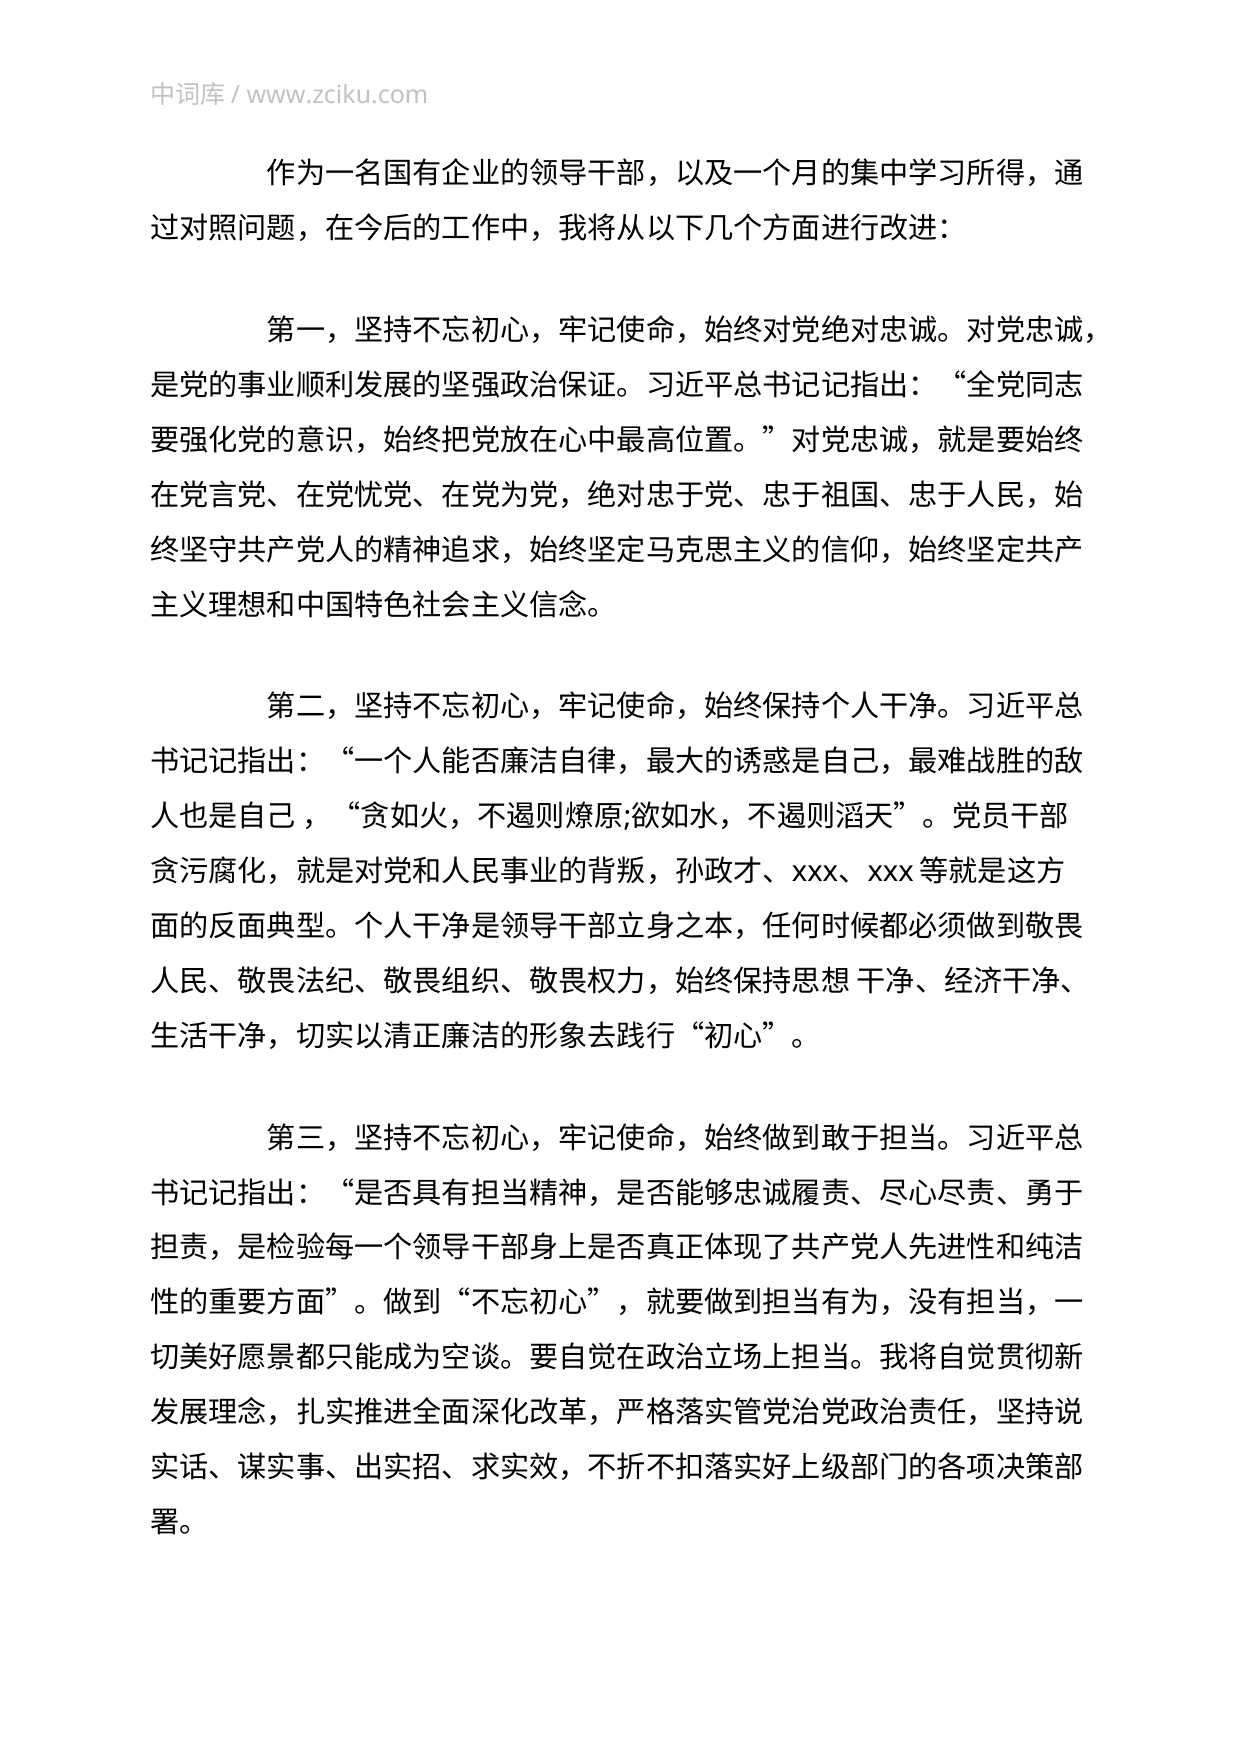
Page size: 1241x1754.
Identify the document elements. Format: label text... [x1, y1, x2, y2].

text 作为一名国有企业的领导干部，以及一个月的集中学习所得，通过对照问题，在今后的工作中，我将从以下几个方面进行改进： [150, 150, 1090, 247]
text 第三，坚持不忘初心，牢记使命，始终做到敢于担当。习近平总书记记指出：“是否具有担当精神，是否能够忠诚履责、尽心尽责、勇于担责，是检验每一个领导干部身上是否真正体现了共产党人先进性和纯洁性的重要方面”。做到“不忘初心”，就要做到担当有为，没有担当，一切美好愿景都只能成为空谈。要自觉在政治立场上担当。我将自觉贯彻新发展理念，扎实推进全面深化改革，严格落实管党治党政治责任，坚持说实话、谋实事、出实招、求实效，不折不扣落实好上级部门的各项决策部署。 [150, 1114, 1090, 1541]
text 第一，坚持不忘初心，牢记使命，始终对党绝对忠诚。对党忠诚，是党的事业顺利发展的坚强政治保证。习近平总书记记指出：“全党同志要强化党的意识，始终把党放在心中最高位置。”对党忠诚，就是要始终在党言党、在党忧党、在党为党，绝对忠于党、忠于祖国、忠于人民，始终坚守共产党人的精神追求，始终坚定马克思主义的信仰，始终坚定共产主义理想和中国特色社会主义信念。 [150, 307, 1090, 623]
text 第二，坚持不忘初心，牢记使命，始终保持个人干净。习近平总书记记指出：“一个人能否廉洁自律，最大的诱惑是自己，最难战胜的敌人也是自己 ，“贪如火，不遏则燎原;欲如水，不遏则滔天”。党员干部贪污腐化，就是对党和人民事业的背叛，孙政才、xxx、xxx等就是这方面的反面典型。个人干净是领导干部立身之本，任何时候都必须做到敬畏人民、敬畏法纪、敬畏组织、敬畏权力，始终保持思想 干净、经济干净、生活干净，切实以清正廉洁的形象去践行“初心”。 [150, 683, 1090, 1055]
